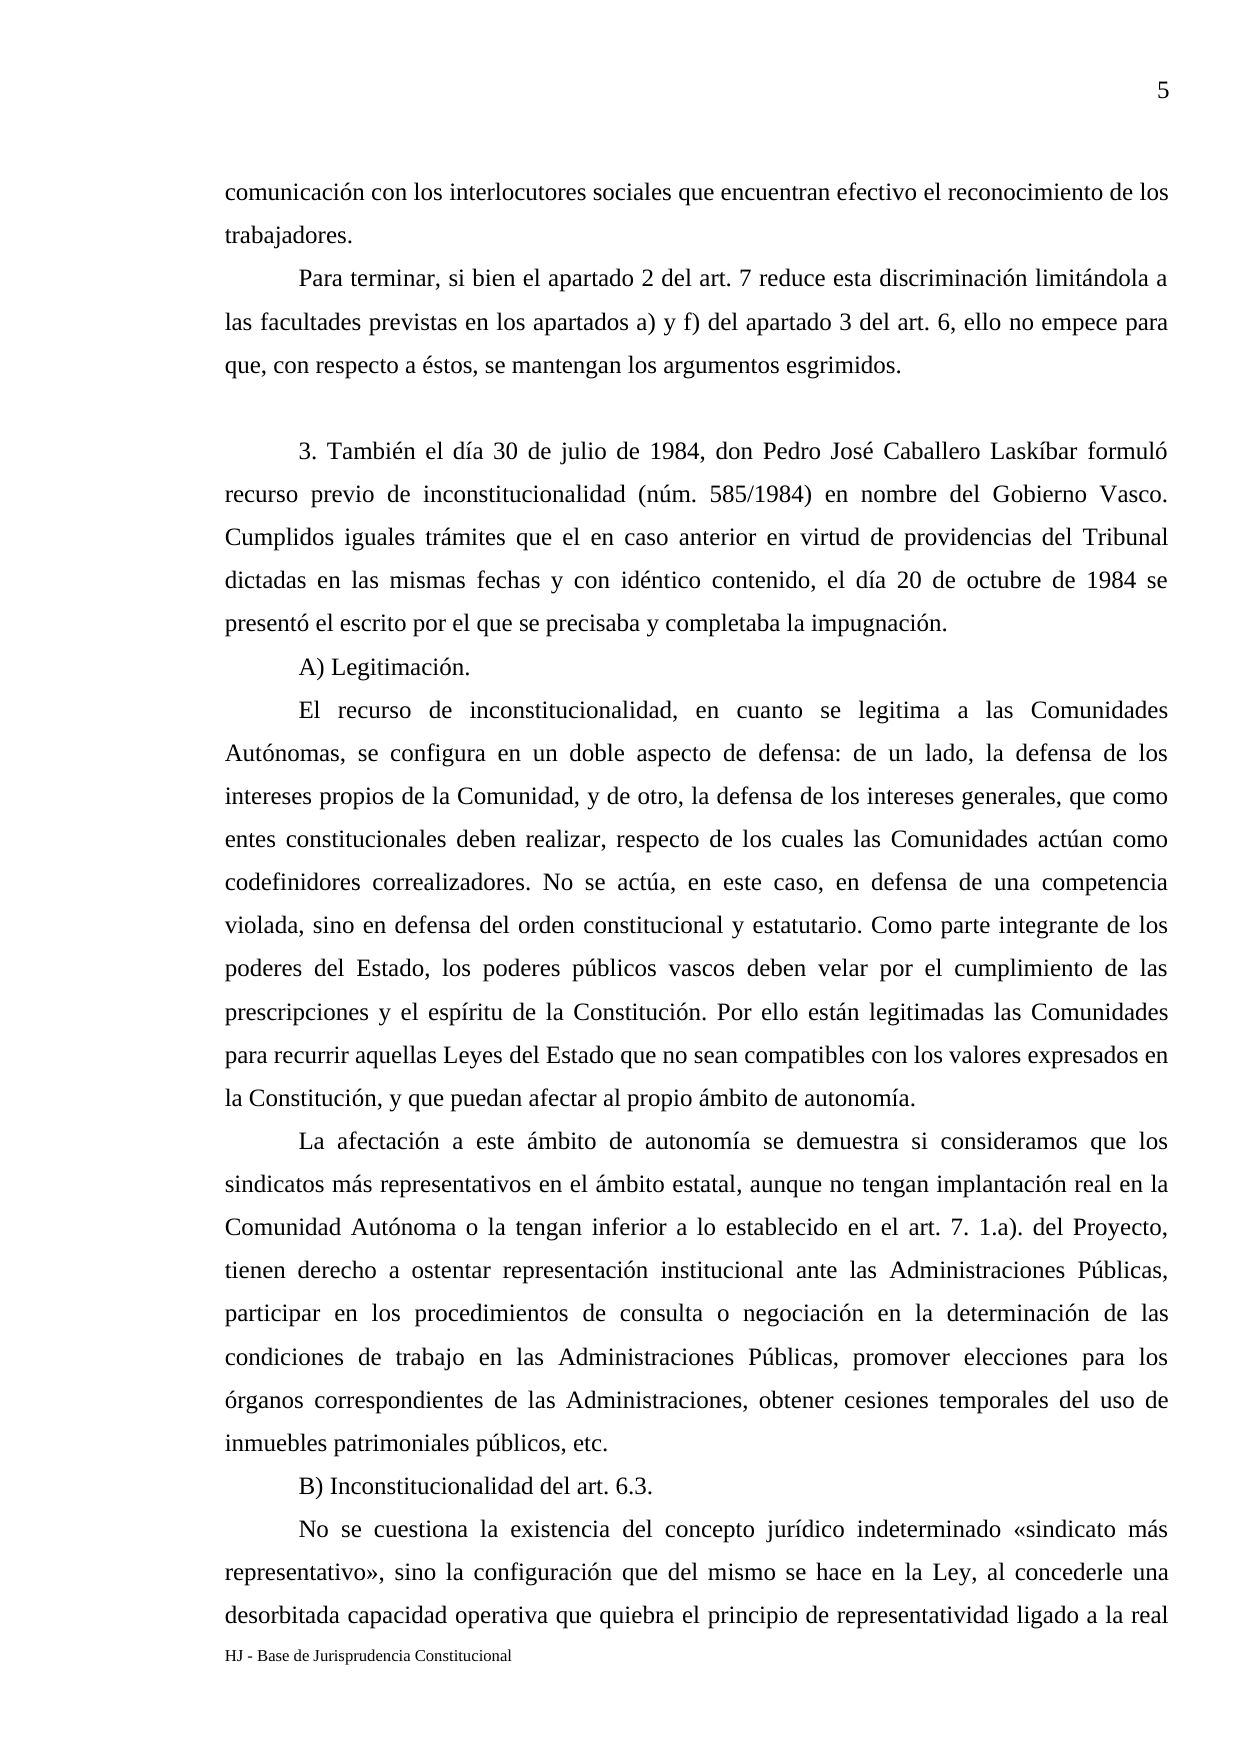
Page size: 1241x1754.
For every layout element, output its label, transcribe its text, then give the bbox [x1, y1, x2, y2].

text B) Inconstitucionalidad del art. 6.3. [224, 1471, 1169, 1500]
text Para terminar, si bien el apartado 2 del art. 7 reduce esta discriminación limitándola a las facultades previstas en los apartados a) y f) del apartado 3 del art. 6, ello no empece para que, con respecto a éstos, se mantengan los argumentos esgrimidos. [224, 263, 1169, 378]
text La afectación a este ámbito de autonomía se demuestra si consideramos que los sindicatos más representativos en el ámbito estatal, aunque no tengan implantación real en la Comunidad Autónoma o la tengan inferior a lo establecido en el art. 7. 1.a). del Proyecto, tienen derecho a ostentar representación institucional ante las Administraciones Públicas, participar en los procedimientos de consulta o negociación en la determinación de las condiciones de trabajo en las Administraciones Públicas, promover elecciones para los órganos correspondientes de las Administraciones, obtener cesiones temporales del uso de inmuebles patrimoniales públicos, etc. [224, 1126, 1169, 1457]
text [224, 177, 1169, 249]
text El recurso de inconstitucionalidad, en cuanto se legitima a las Comunidades Autónomas, se configura en un doble aspecto de defensa: de un lado, la defensa de los intereses propios de la Comunidad, y de otro, la defensa de los intereses generales, que como entes constitucionales deben realizar, respecto de los cuales las Comunidades actúan como codefinidores correalizadores. No se actúa, en este caso, en defensa de una competencia violada, sino en defensa del orden constitucional y estatutario. Como parte integrante de los poderes del Estado, los poderes públicos vascos deben velar por el cumplimiento de las prescripciones y el espíritu de la Constitución. Por ello están legitimadas las Comunidades para recurrir aquellas Leyes del Estado que no sean compatibles con los valores expresados en la Constitución, y que puedan afectar al propio ámbito de autonomía. [224, 695, 1169, 1112]
text A) Legitimación. [224, 652, 1169, 680]
text 3. También el día 30 de julio de 1984, don Pedro José Caballero Laskíbar formuló recurso previo de inconstitucionalidad (núm. 585/1984) en nombre del Gobierno Vasco. Cumplidos iguales trámites que el en caso anterior en virtud de providencias del Tribunal dictadas en las mismas fechas y con idéntico contenido, el día 20 de octubre de 1984 se presentó el escrito por el que se precisaba y completaba la impugnación. [224, 436, 1169, 637]
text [224, 1514, 1169, 1629]
